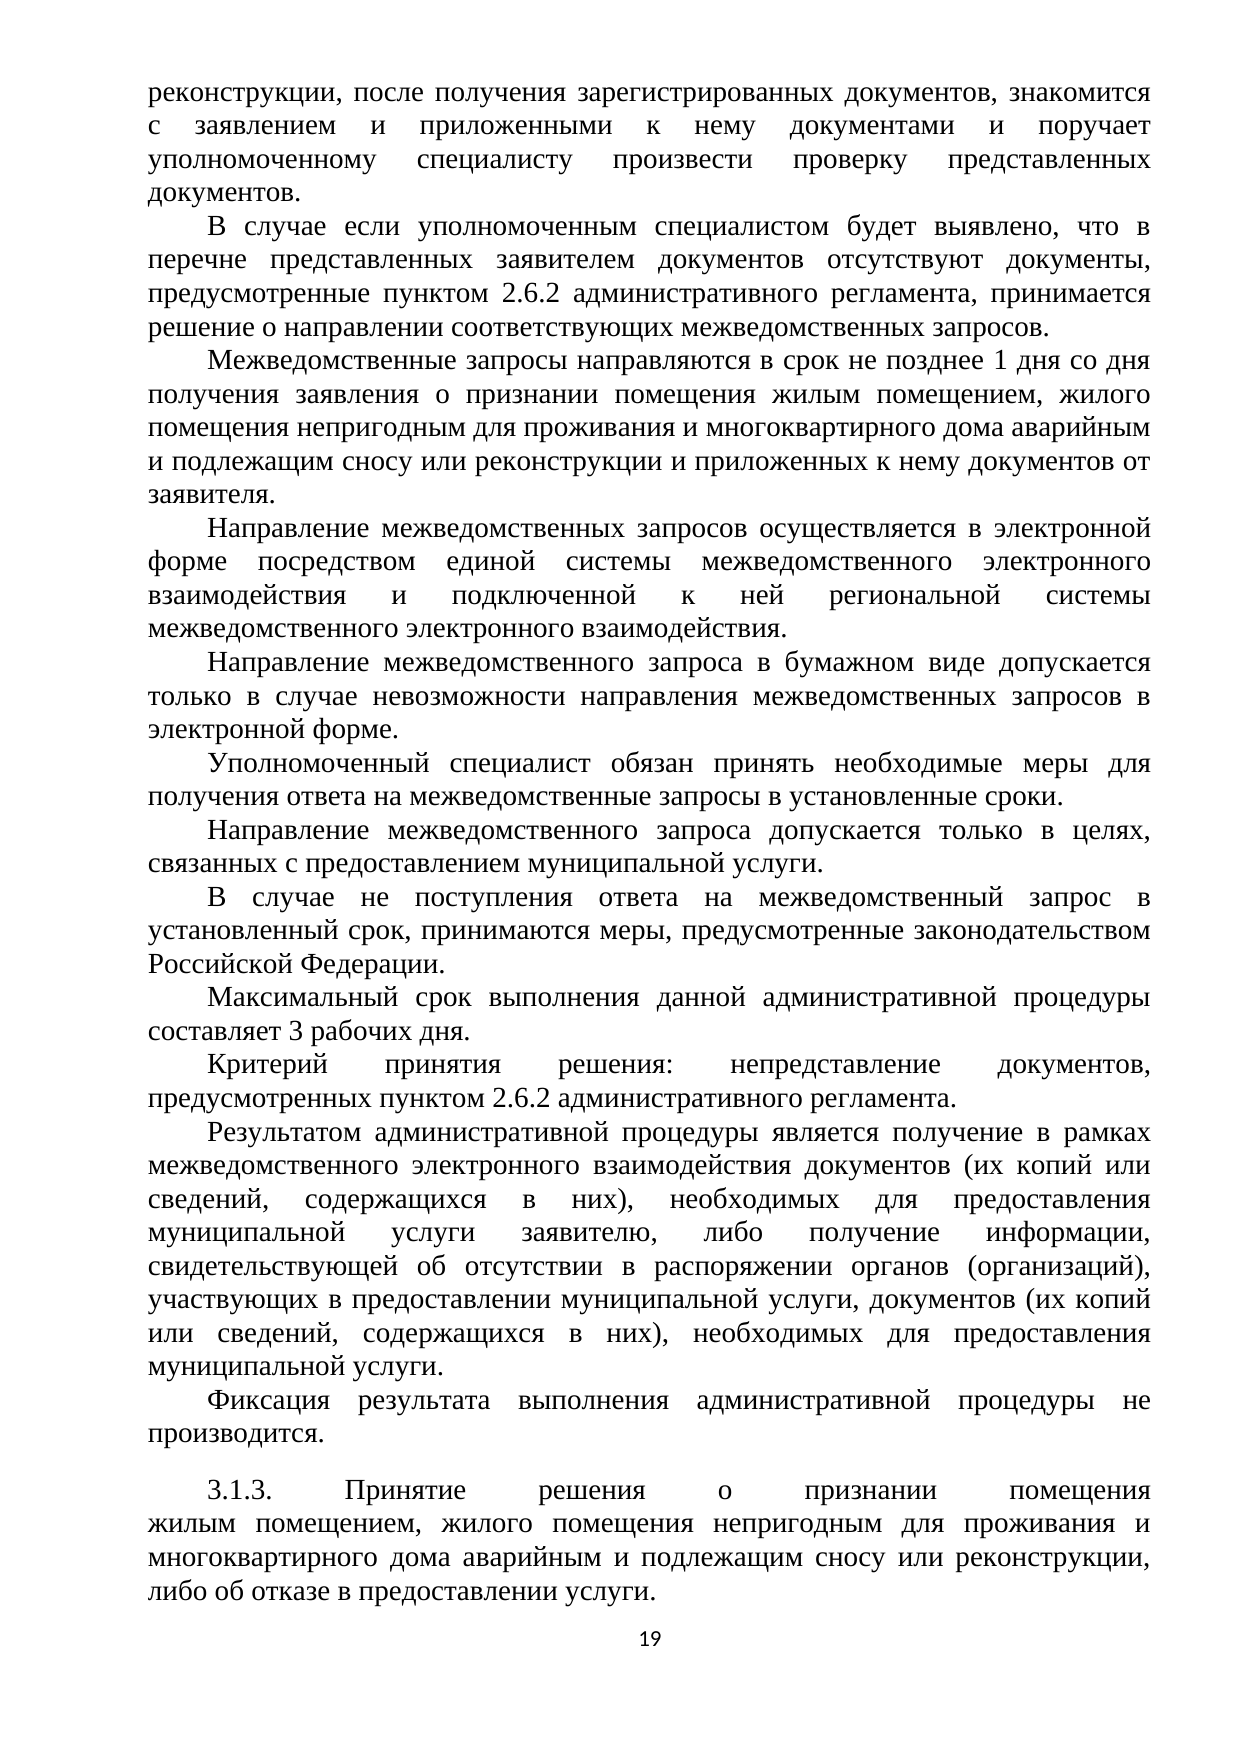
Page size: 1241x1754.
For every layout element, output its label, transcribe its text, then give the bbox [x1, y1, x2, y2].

text Результатом административной процедуры является получение в рамках межведомственного электронного взаимодействия документов (их копий или сведений, содержащихся в них), необходимых для предоставления муниципальной услуги заявителю, либо получение информации, свидетельствующей об отсутствии в распоряжении органов (организаций), участвующих в предоставлении муниципальной услуги, документов (их копий или сведений, содержащихся в них), необходимых для предоставления муниципальной услуги. [148, 1114, 1152, 1382]
text В случае не поступления ответа на межведомственный запрос в установленный срок, принимаются меры, предусмотренные законодательством Российской Федерации. [148, 879, 1152, 979]
text Максимальный срок выполнения данной административной процедуры составляет 3 рабочих дня. [148, 979, 1152, 1047]
text 3.1.3. Принятие решения о признании помещения жилым помещением, жилого помещения непригодным для проживания и многоквартирного дома аварийным и подлежащим сносу или реконструкции, либо об отказе в предоставлении услуги. [148, 1472, 1152, 1606]
text В случае если уполномоченным специалистом будет выявлено, что в перечне представленных заявителем документов отсутствуют документы, предусмотренные пунктом 2.6.2 административного регламента, принимается решение о направлении соответствующих межведомственных запросов. [148, 208, 1152, 342]
text Направление межведомственного запроса в бумажном виде допускается только в случае невозможности направления межведомственных запросов в электронной форме. [148, 644, 1152, 745]
text Критерий принятия решения: непредставление документов, предусмотренных пунктом 2.6.2 административного регламента. [148, 1047, 1152, 1114]
text Межведомственные запросы направляются в срок не позднее 1 дня со дня получения заявления о признании помещения жилым помещением, жилого помещения непригодным для проживания и многоквартирного дома аварийным и подлежащим сносу или реконструкции и приложенных к нему документов от заявителя. [148, 342, 1152, 510]
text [148, 74, 1152, 208]
text Направление межведомственных запросов осуществляется в электронной форме посредством единой системы межведомственного электронного взаимодействия и подключенной к ней региональной системы межведомственного электронного взаимодействия. [148, 510, 1152, 644]
text Фиксация результата выполнения административной процедуры не производится. [148, 1382, 1152, 1449]
text Направление межведомственного запроса допускается только в целях, связанных с предоставлением муниципальной услуги. [148, 812, 1152, 879]
text Уполномоченный специалист обязан принять необходимые меры для получения ответа на межведомственные запросы в установленные сроки. [148, 745, 1152, 812]
